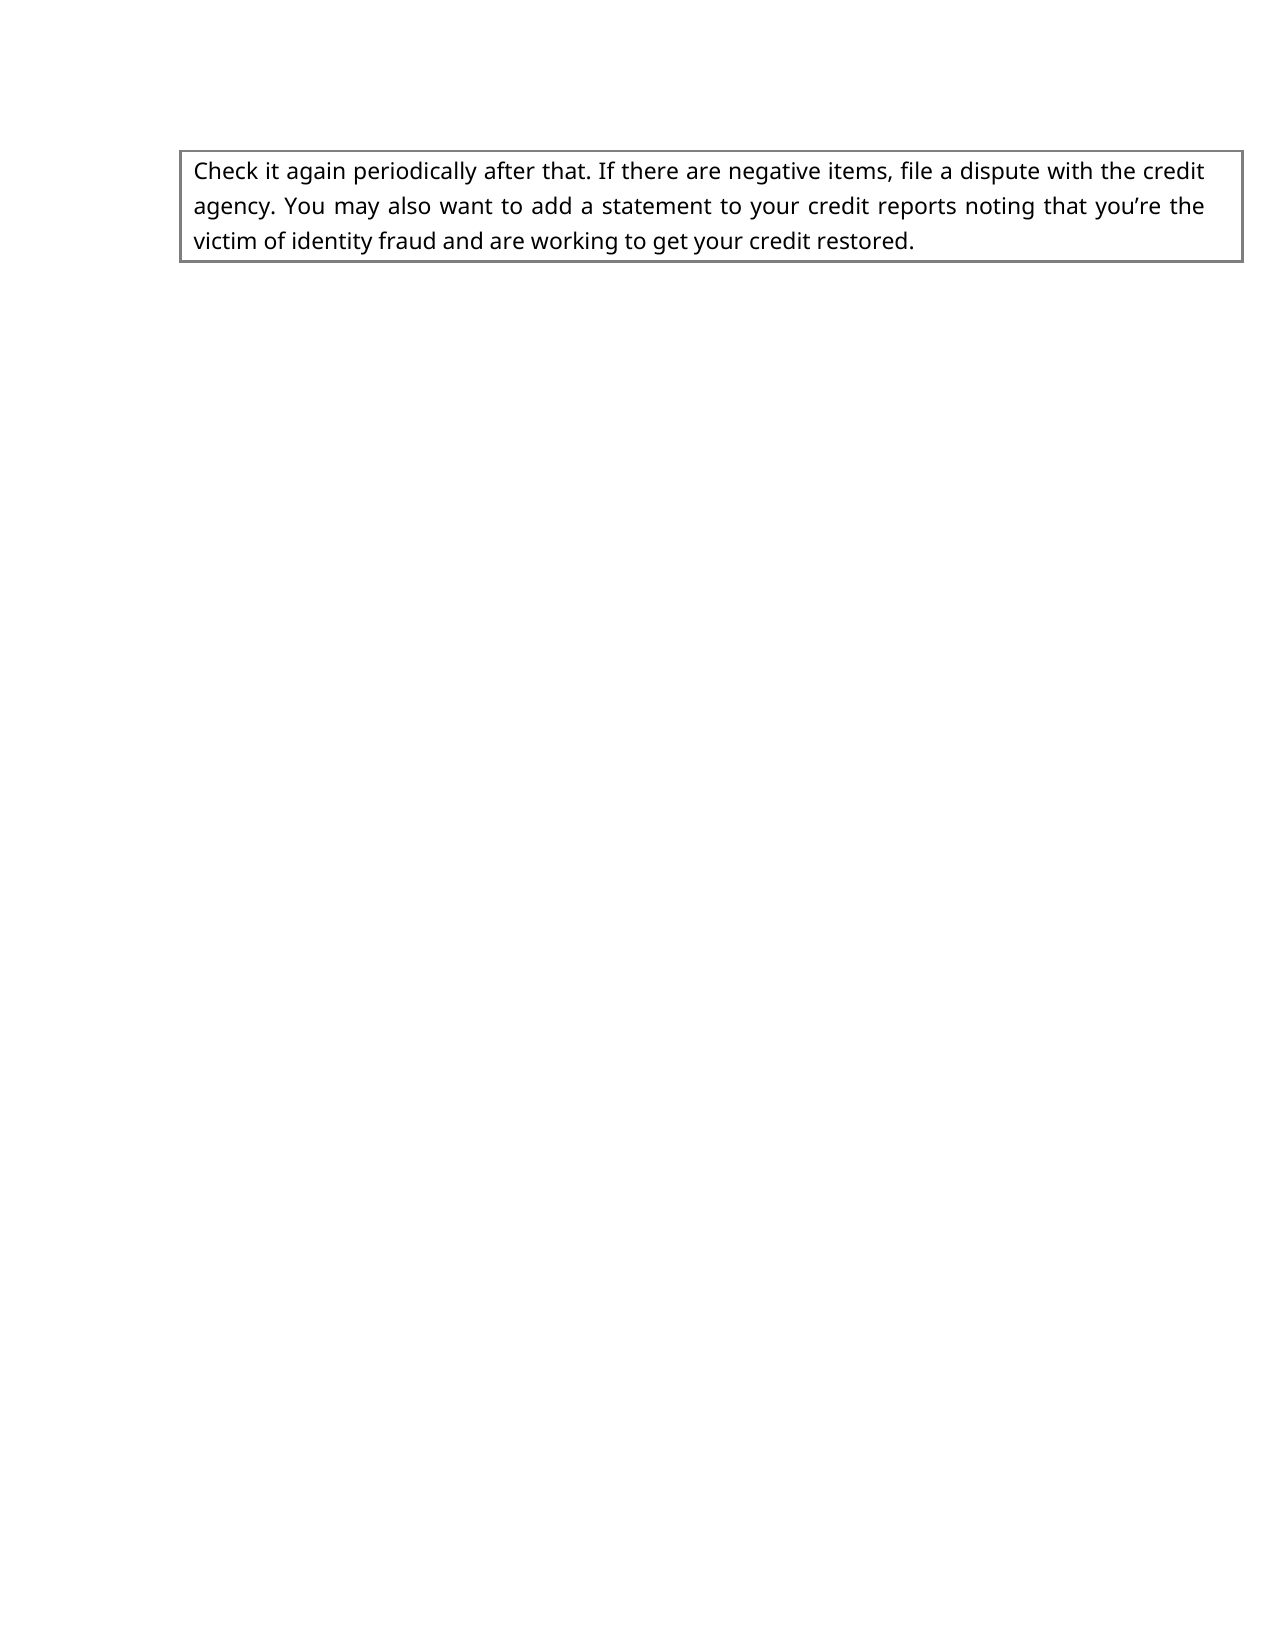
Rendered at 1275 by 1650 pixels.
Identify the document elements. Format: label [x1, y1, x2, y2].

table_cell [182, 152, 1241, 260]
